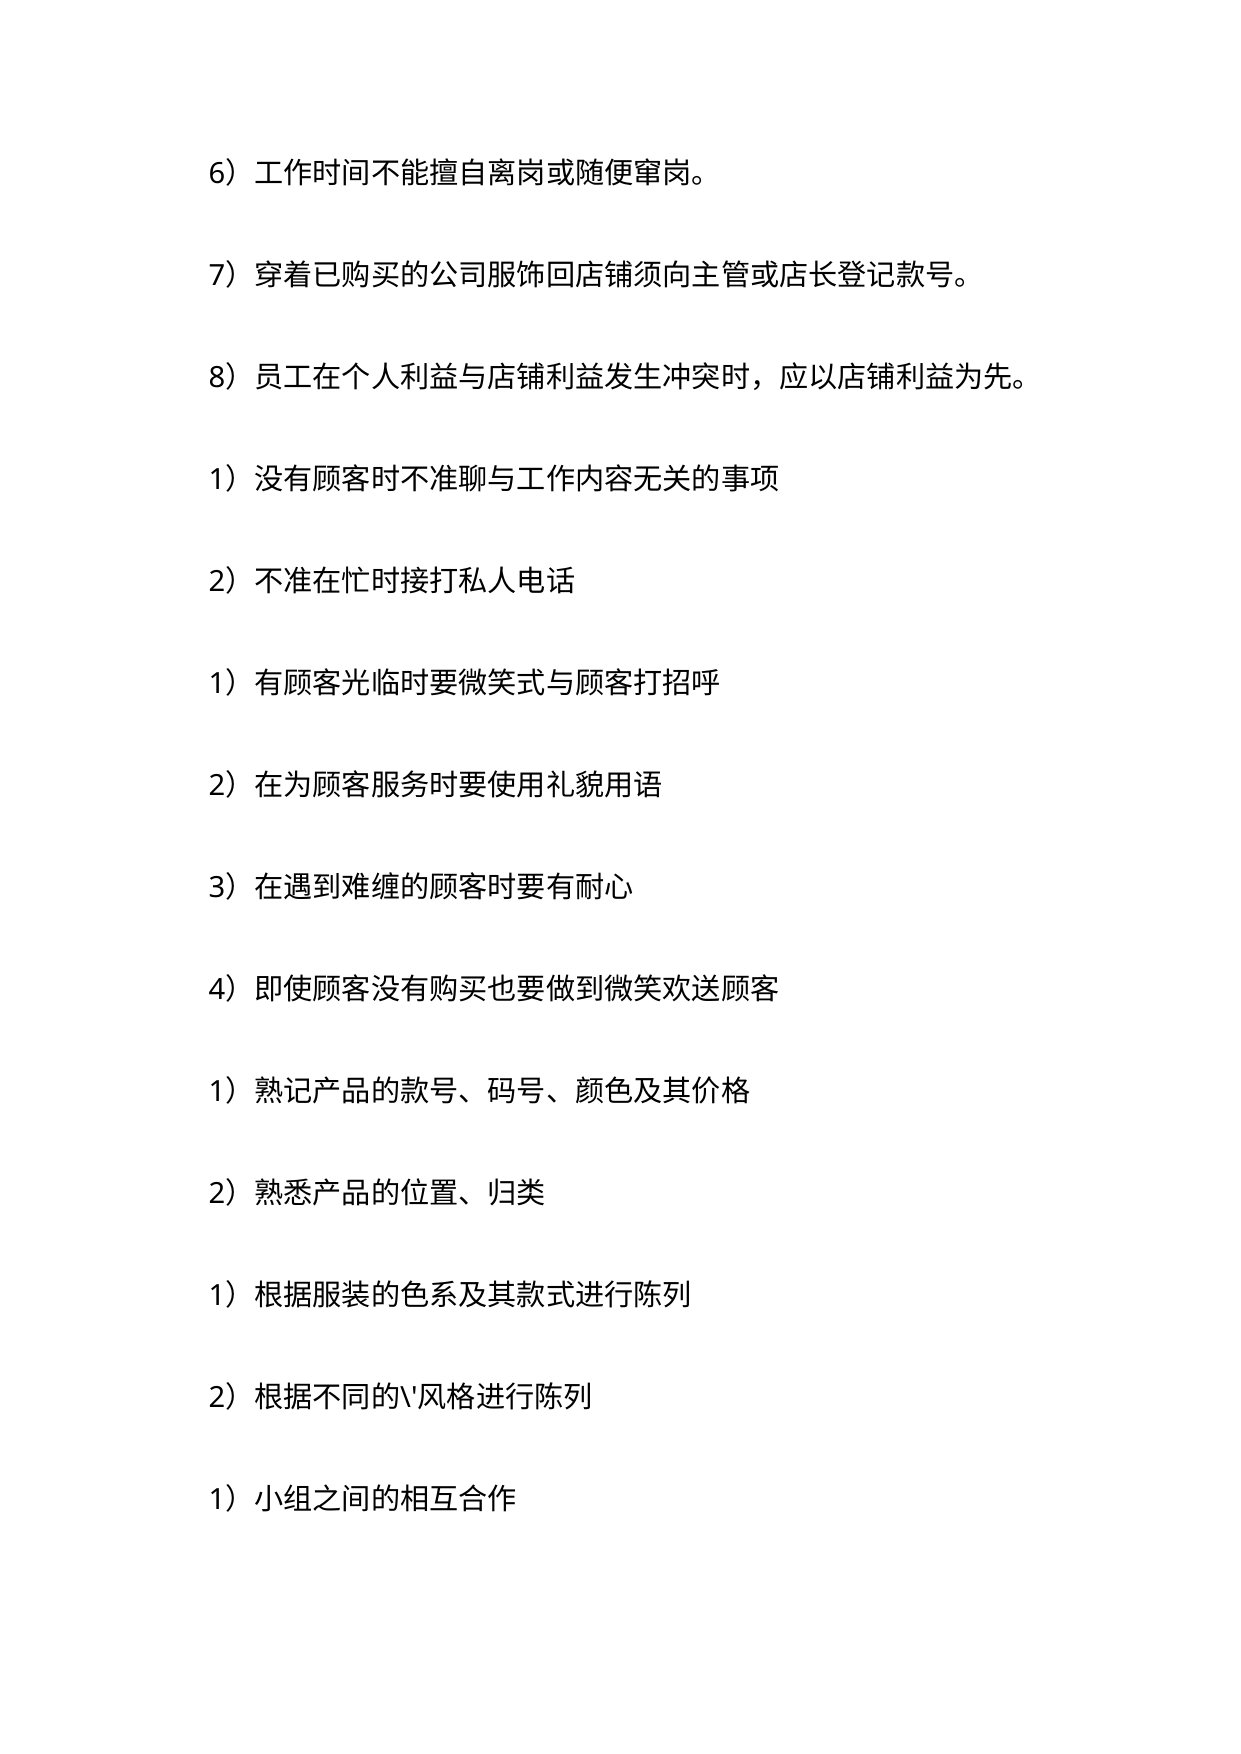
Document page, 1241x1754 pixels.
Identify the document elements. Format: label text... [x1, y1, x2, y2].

text 2）在为顾客服务时要使用礼貌用语 [150, 762, 1090, 804]
text 1）小组之间的相互合作 [150, 1476, 1090, 1518]
text 6）工作时间不能擅自离岗或随便窜岗。 [150, 150, 1090, 192]
text 2）熟悉产品的位置、归类 [150, 1170, 1090, 1212]
text 2）不准在忙时接打私人电话 [150, 558, 1090, 600]
text 1）有顾客光临时要微笑式与顾客打招呼 [150, 660, 1090, 702]
text 1）没有顾客时不准聊与工作内容无关的事项 [150, 456, 1090, 498]
text 1）根据服装的色系及其款式进行陈列 [150, 1272, 1090, 1314]
text 4）即使顾客没有购买也要做到微笑欢送顾客 [150, 966, 1090, 1008]
text 8）员工在个人利益与店铺利益发生冲突时，应以店铺利益为先。 [150, 354, 1090, 396]
text 3）在遇到难缠的顾客时要有耐心 [150, 864, 1090, 906]
text 1）熟记产品的款号、码号、颜色及其价格 [150, 1068, 1090, 1110]
text 2）根据不同的\'风格进行陈列 [150, 1374, 1090, 1416]
text 7）穿着已购买的公司服饰回店铺须向主管或店长登记款号。 [150, 252, 1090, 294]
